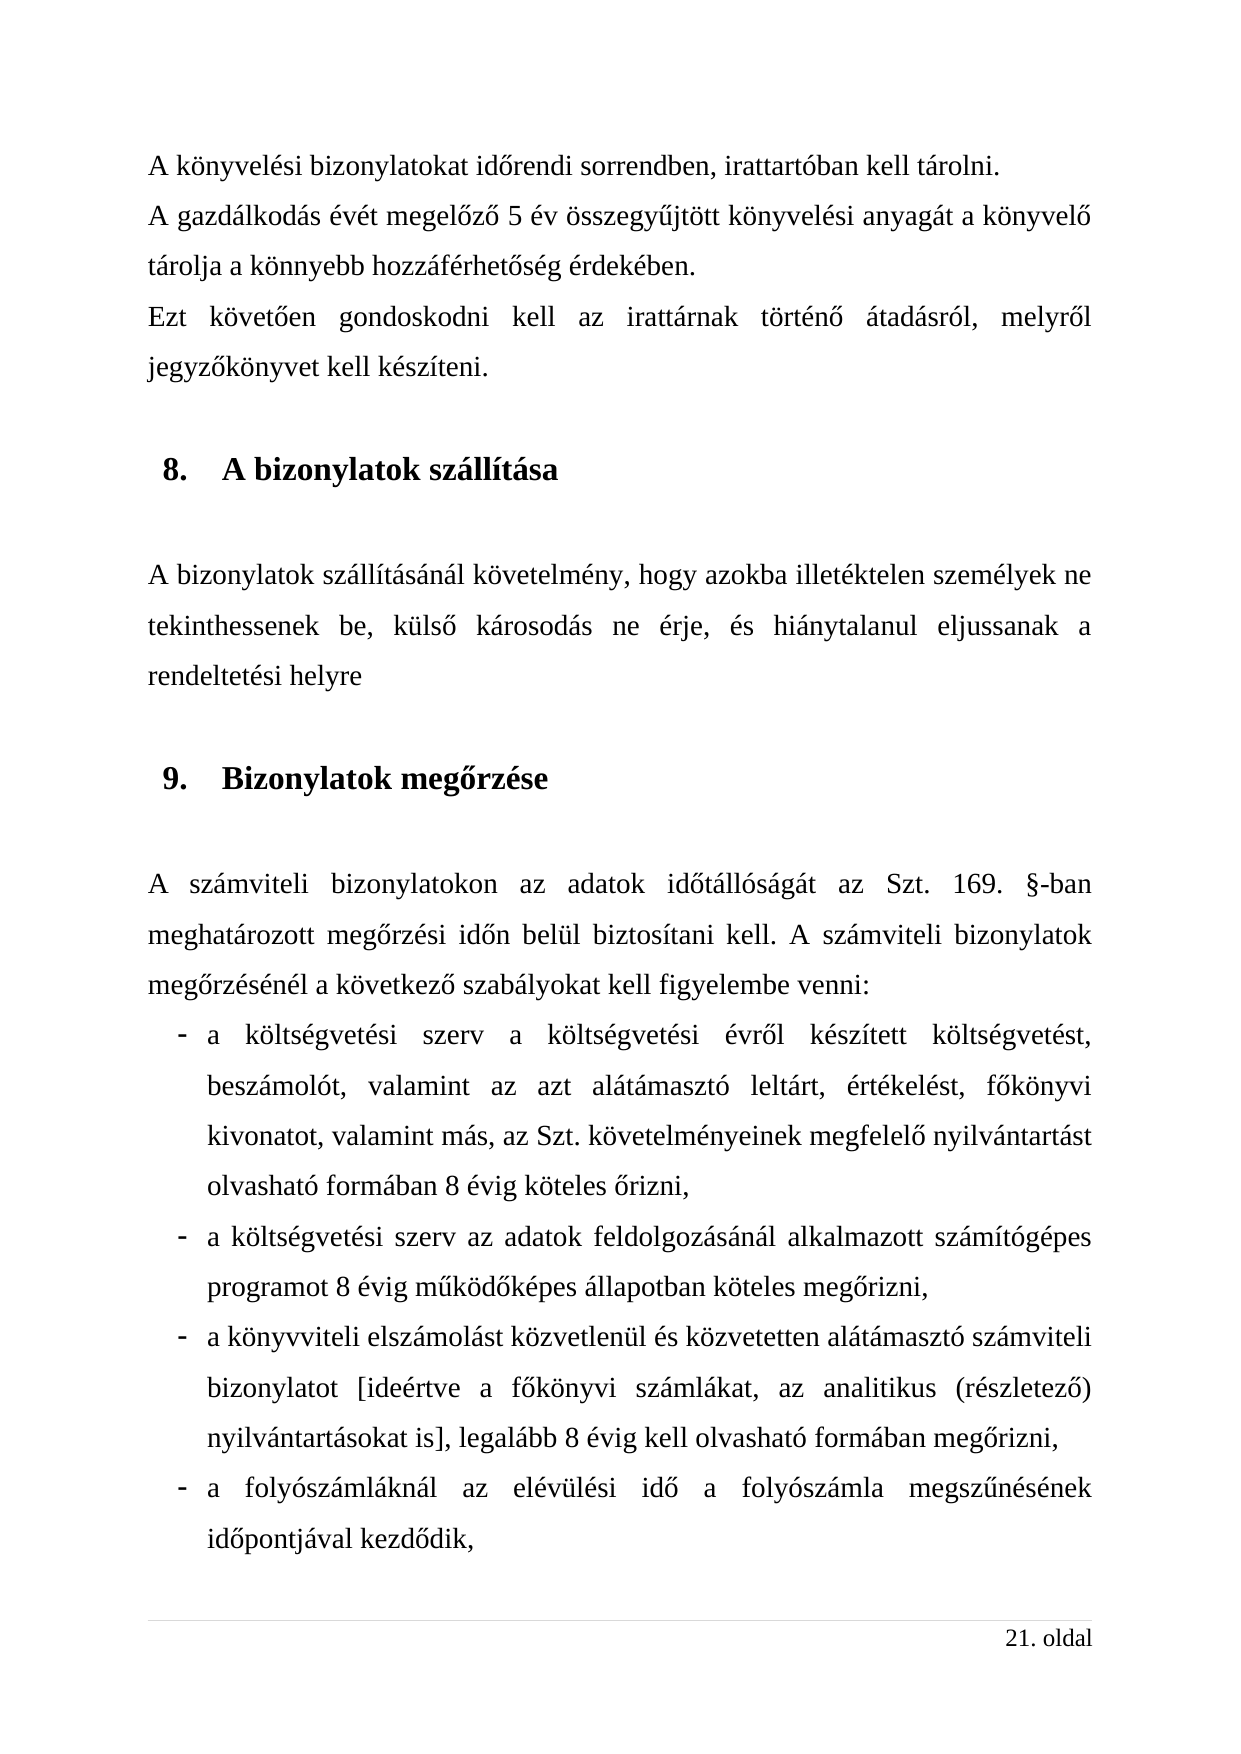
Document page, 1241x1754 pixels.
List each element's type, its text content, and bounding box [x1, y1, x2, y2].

list a költségvetési szerv az adatok feldolgozásánál alkalmazott számítógépes programot 8 évig működőképes állapotban köteles megőrizni, [177, 1219, 1092, 1303]
text Ezt követően gondoskodni kell az irattárnak történő átadásról, melyről jegyzőkönyvet kell készíteni. [148, 299, 1092, 382]
list a könyvviteli elszámolást közvetlenül és közvetetten alátámasztó számviteli bizonylatot [ideértve a főkönyvi számlákat, az analitikus (részletező) nyilvántartásokat is], legalább 8 évig kell olvasható formában megőrizni, [177, 1319, 1092, 1454]
subtitle A bizonylatok szállítása [162, 449, 1092, 488]
text A bizonylatok szállításánál követelmény, hogy azokba illetéktelen személyek ne tekinthessenek be, külső károsodás ne érje, és hiánytalanul eljussanak a rendeltetési helyre [148, 557, 1092, 692]
text A számviteli bizonylatokon az adatok időtállóságát az Szt. 169. §-ban meghatározott megőrzési időn belül biztosítani kell. A számviteli bizonylatok megőrzésénél a következő szabályokat kell figyelembe venni: [148, 866, 1092, 1001]
list a folyószámláknál az elévülési idő a folyószámla megszűnésének időpontjával kezdődik, [177, 1471, 1092, 1554]
text A könyvelési bizonylatokat időrendi sorrendben, irattartóban kell tárolni. [148, 148, 1092, 181]
subtitle Bizonylatok megőrzése [162, 759, 1092, 797]
text A gazdálkodás évét megelőző 5 év összegyűjtött könyvelési anyagát a könyvelő tárolja a könnyebb hozzáférhetőség érdekében. [148, 198, 1092, 282]
list a költségvetési szerv a költségvetési évről készített költségvetést, beszámolót, valamint az azt alátámasztó leltárt, értékelést, főkönyvi kivonatot, valamint más, az Szt. követelményeinek megfelelő nyilvántartást olvasható formában 8 évig köteles őrizni, [177, 1017, 1092, 1202]
